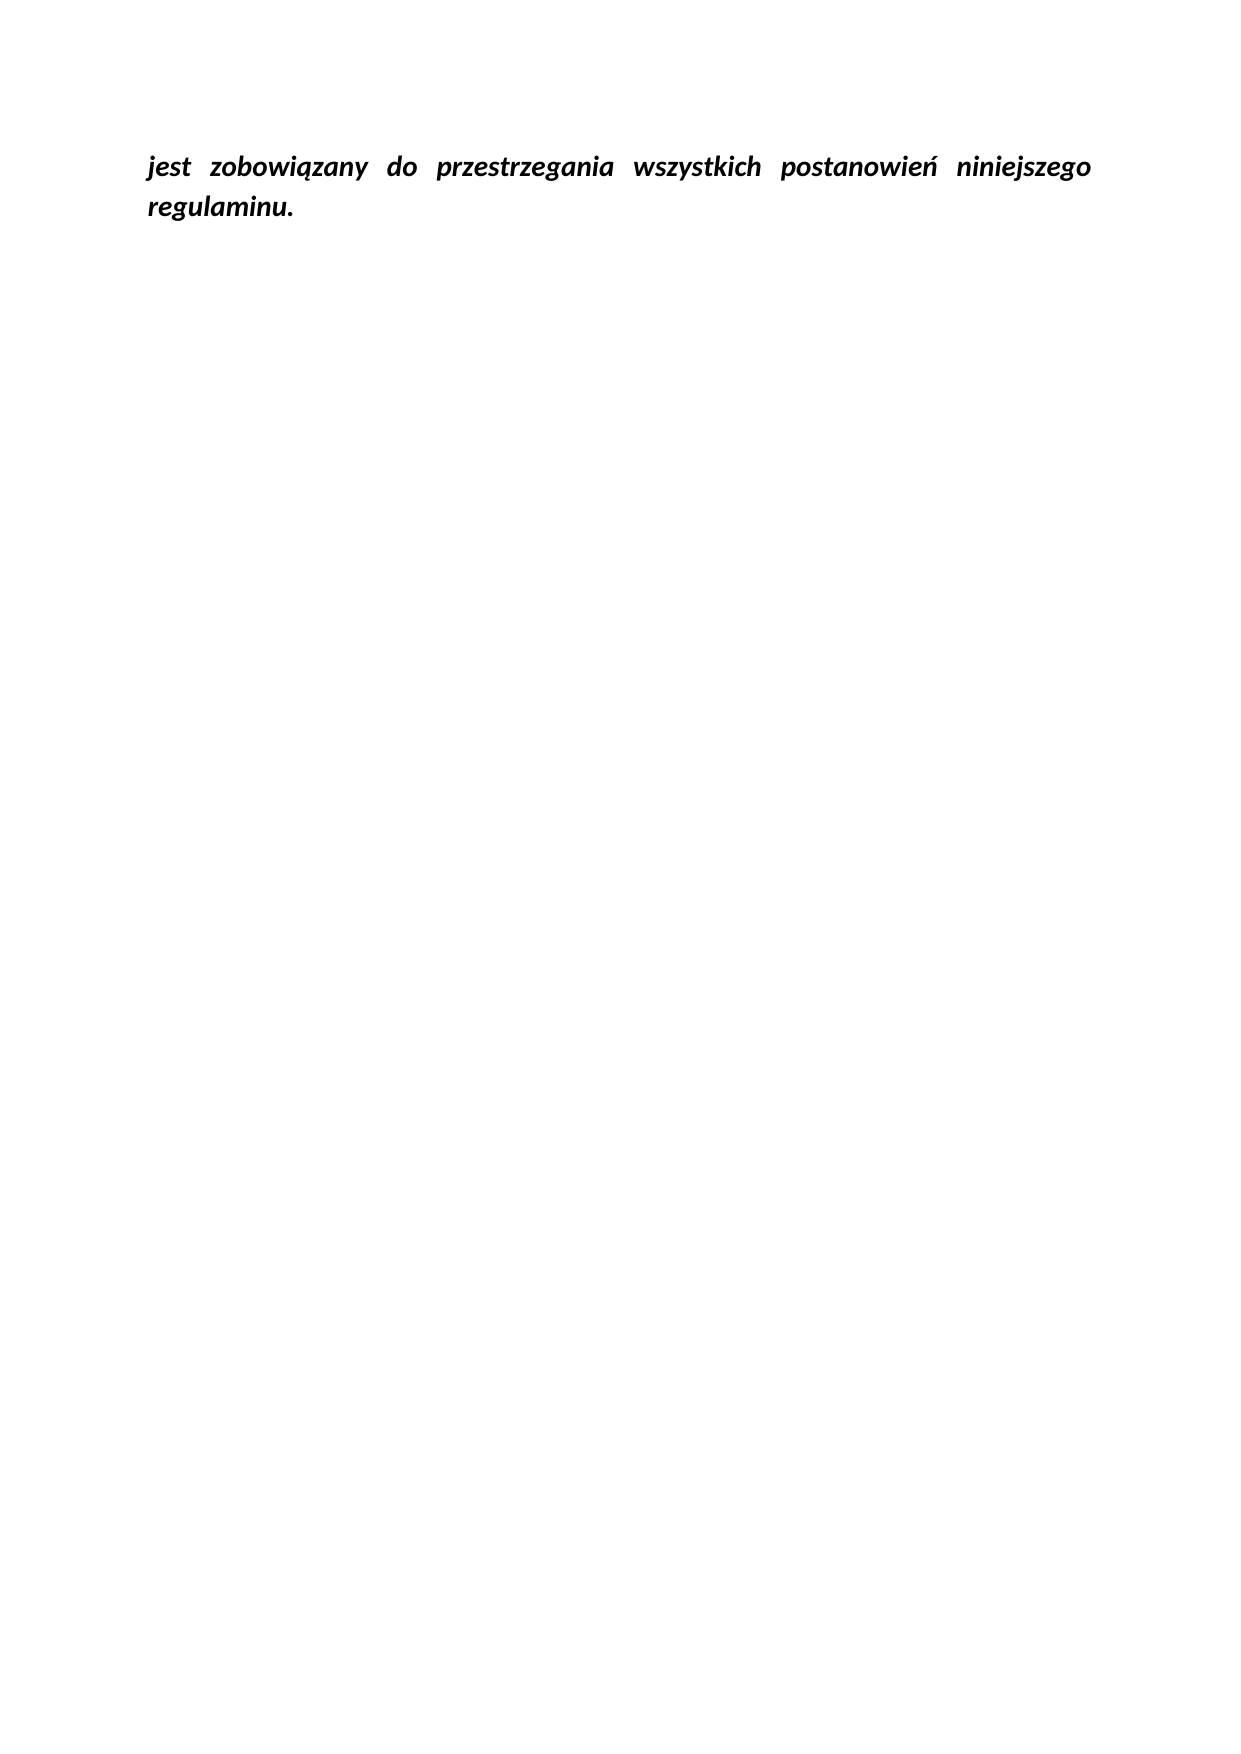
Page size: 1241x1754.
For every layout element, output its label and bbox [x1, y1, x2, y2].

text [148, 148, 1093, 224]
